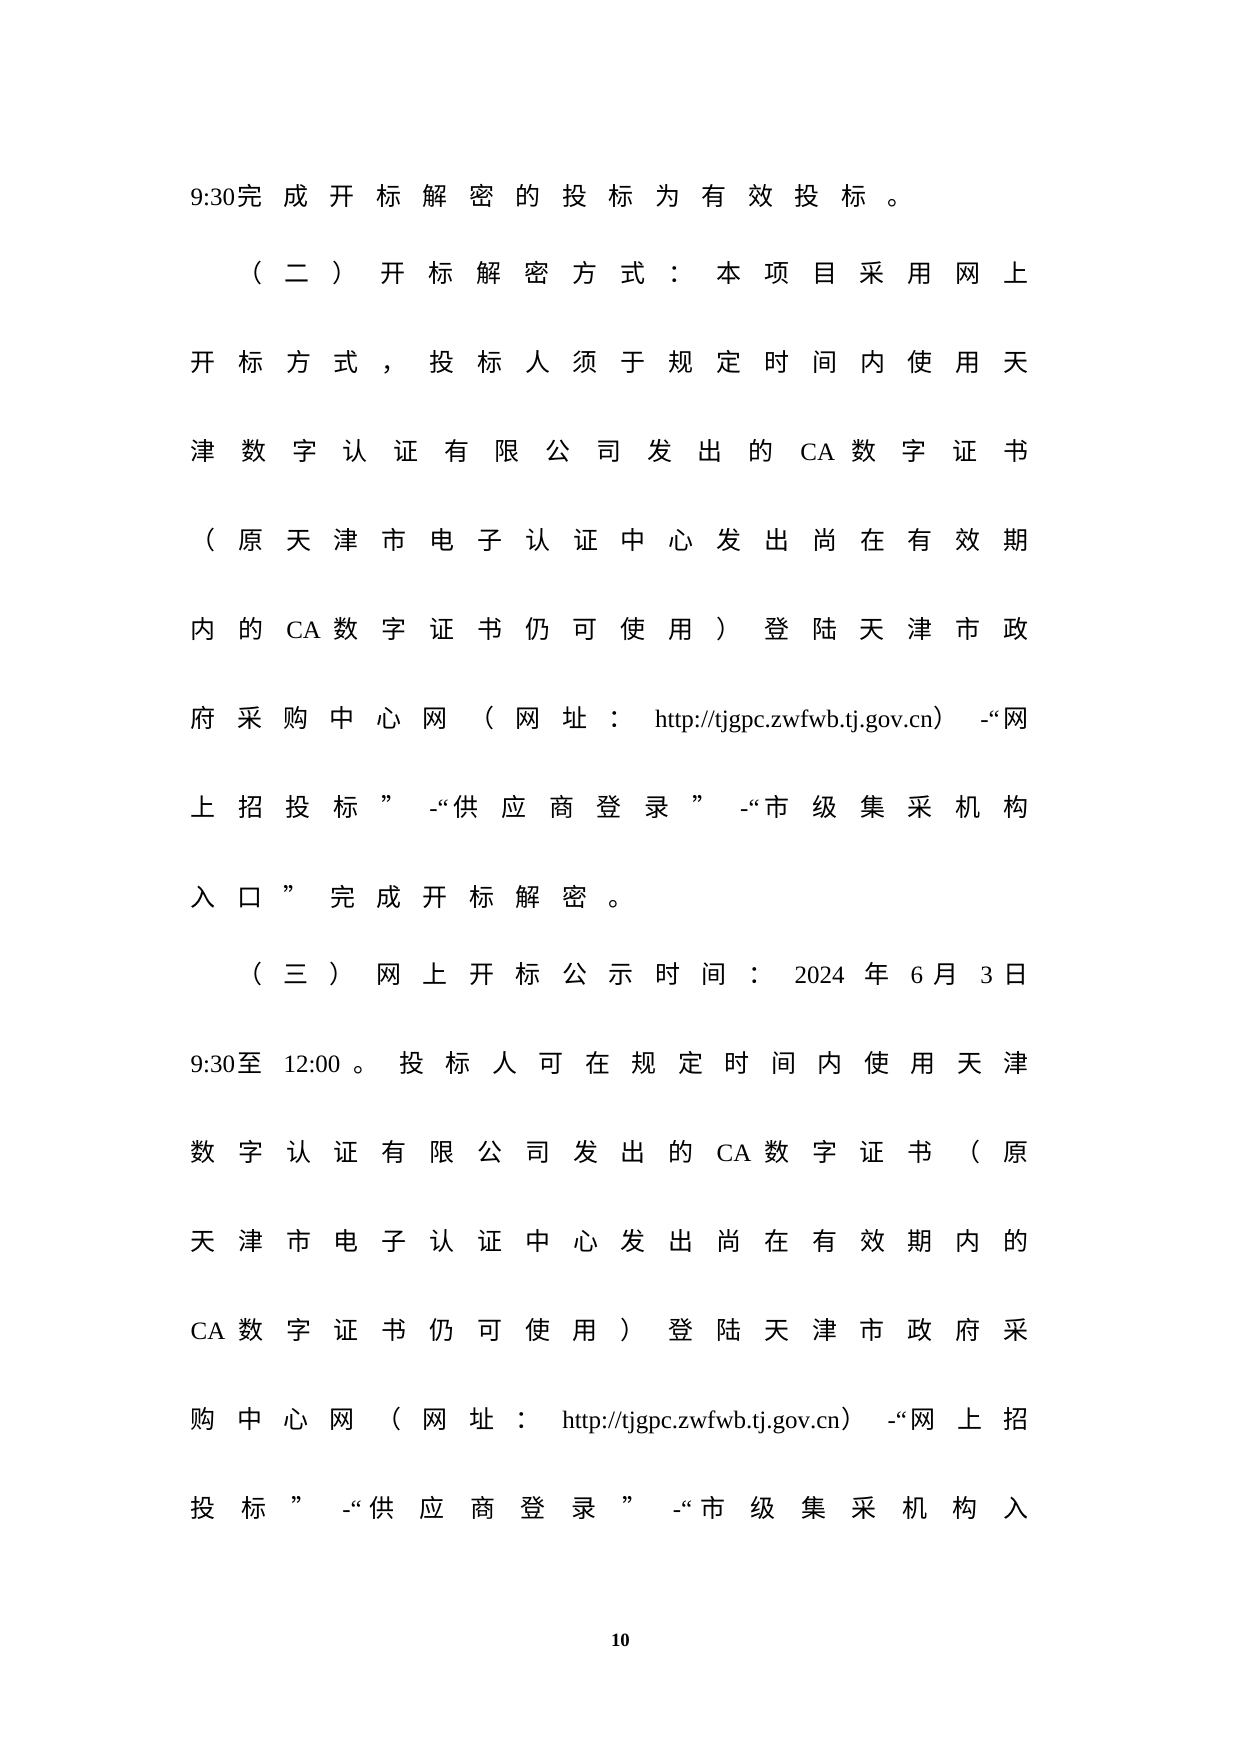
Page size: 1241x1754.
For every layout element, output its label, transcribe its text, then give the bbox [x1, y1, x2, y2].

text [190, 943, 1050, 1537]
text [190, 164, 1050, 224]
text （二）开标解密方式：本项目采用网上开标方式，投标人须于规定时间内使用天津数字认证有限公司发出的CA数字证书（原天津市电子认证中心发出尚在有效期内的CA数字证书仍可使用）登陆天津市政府采购中心网（网址：http://tjgpc.zwfwb.tj.gov.cn）-“网上招投标”-“供应商登录”-“市级集采机构入口”完成开标解密。 [190, 242, 1050, 925]
